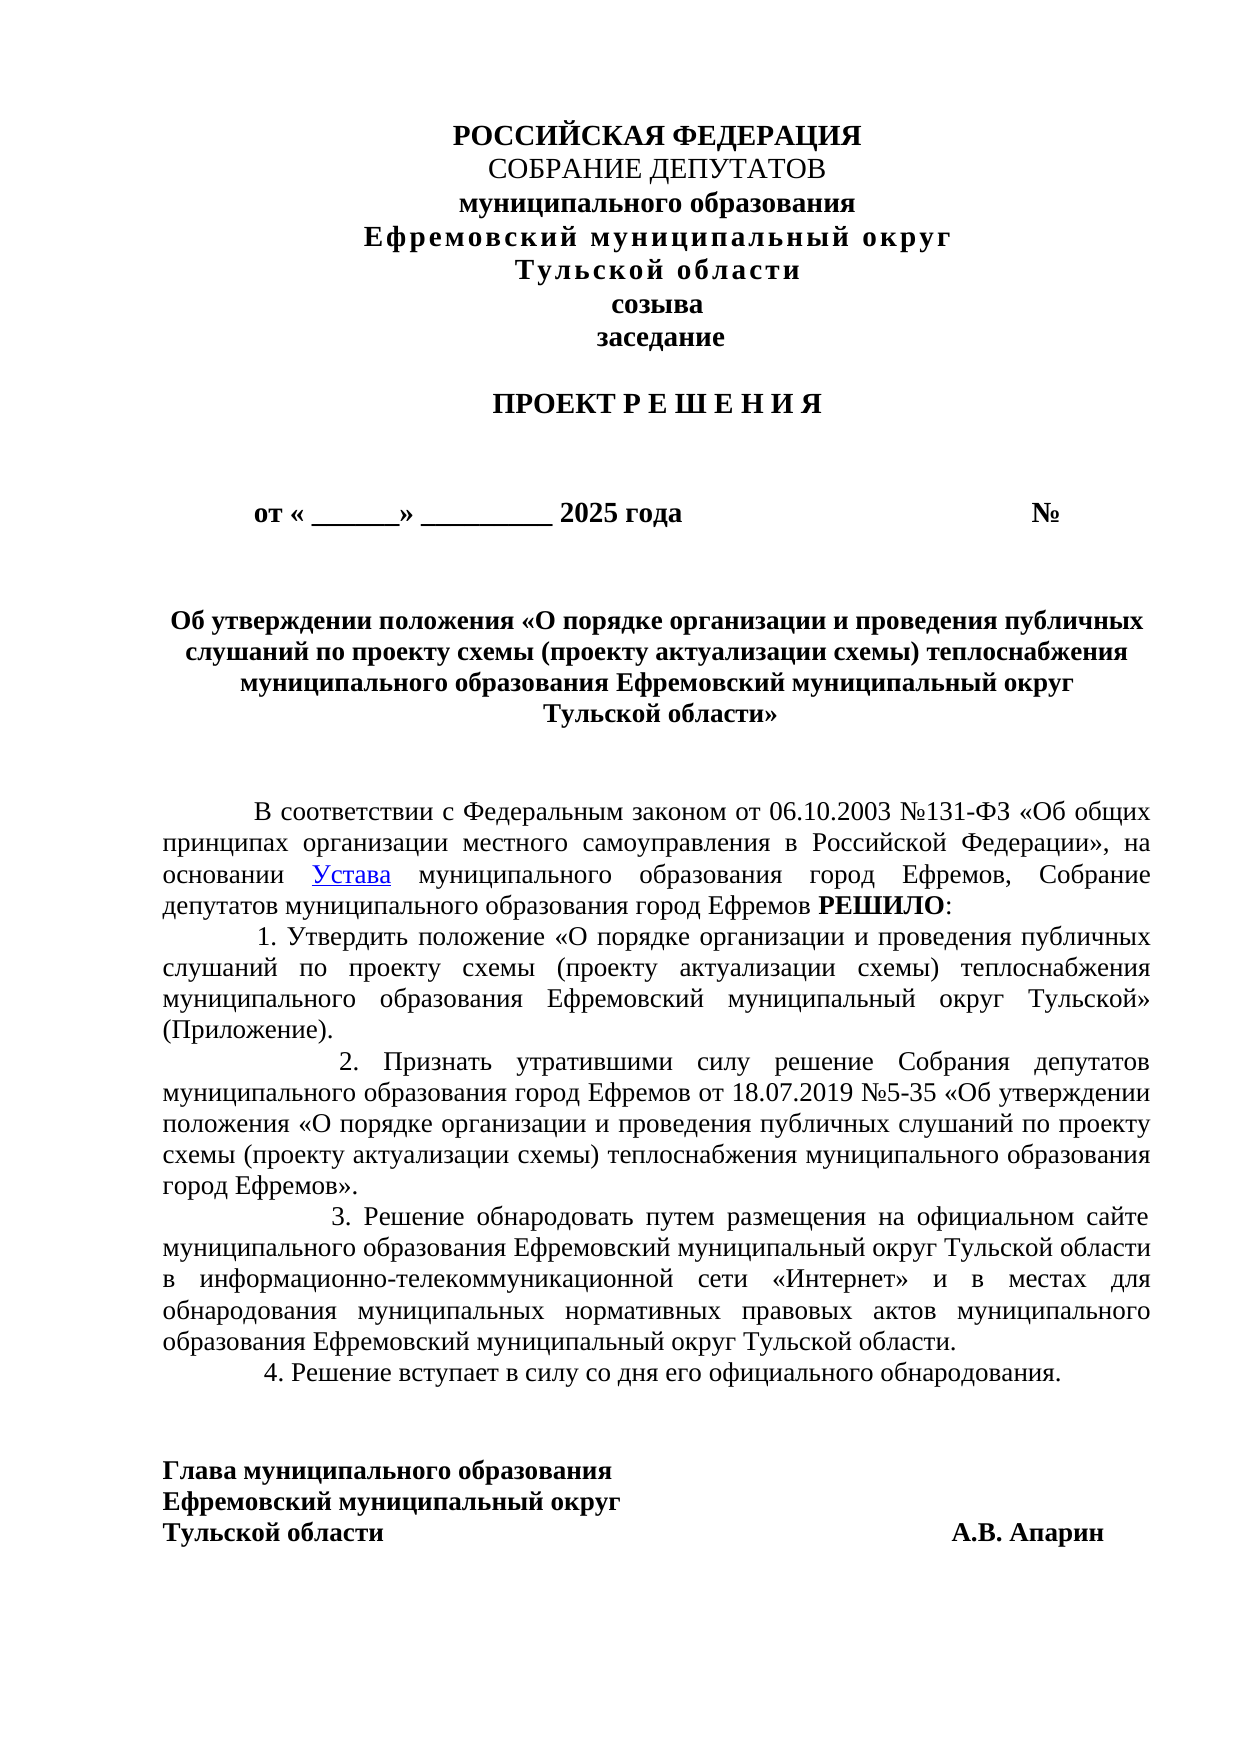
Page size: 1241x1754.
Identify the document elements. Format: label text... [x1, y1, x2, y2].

text Тульской области А.В. Апарин [162, 1516, 1152, 1547]
text заседание [162, 319, 1152, 353]
text от « ______» _________ 2025 года № [162, 495, 1152, 529]
text Ефремовский муниципальный округ [162, 219, 1152, 252]
text созыва [162, 286, 1152, 319]
text 2. Признать утратившими силу решение Собрания депутатов муниципального образования город Ефремов от 18.07.2019 №5-35 «Об утверждении положения «О порядке организации и проведения публичных слушаний по проекту схемы (проекту актуализации схемы) теплоснабжения муниципального образования город Ефремов». [162, 1044, 1152, 1200]
text В соответствии с Федеральным законом от 06.10.2003 №131-ФЗ «Об общих принципах организации местного самоуправления в Российской Федерации», на основании Устава муниципального образования город Ефремов, Собрание депутатов муниципального образования город Ефремов РЕШИЛО: [162, 795, 1152, 920]
subtitle СОБРАНИЕ ДЕПУТАТОВ [162, 152, 1152, 185]
text Тульской области [162, 252, 1152, 286]
text Об утверждении положения «О порядке организации и проведения публичных слушаний по проекту схемы (проекту актуализации схемы) теплоснабжения муниципального образования Ефремовский муниципальный округ [162, 604, 1152, 697]
text 1. Утвердить положение «О порядке организации и проведения публичных слушаний по проекту схемы (проекту актуализации схемы) теплоснабжения муниципального образования Ефремовский муниципальный округ Тульской» (Приложение). [162, 920, 1152, 1044]
text Ефремовский муниципальный округ [162, 1485, 1152, 1516]
text Глава муниципального образования [162, 1454, 1152, 1485]
text 4. Решение вступает в силу со дня его официального обнародования. [162, 1356, 1152, 1387]
text Тульской области» [162, 697, 1152, 728]
text муниципального образования [162, 185, 1152, 219]
text РОССИЙСКАЯ ФЕДЕРАЦИЯ [162, 118, 1152, 152]
text 3. Решение обнародовать путем размещения на официальном сайте муниципального образования Ефремовский муниципальный округ Тульской области в информационно-телекоммуникационной сети «Интернет» и в местах для обнародования муниципальных нормативных правовых актов муниципального образования Ефремовский муниципальный округ Тульской области. [162, 1200, 1152, 1356]
text ПРОЕКТ Р Е Ш Е Н И Я [162, 386, 1152, 420]
